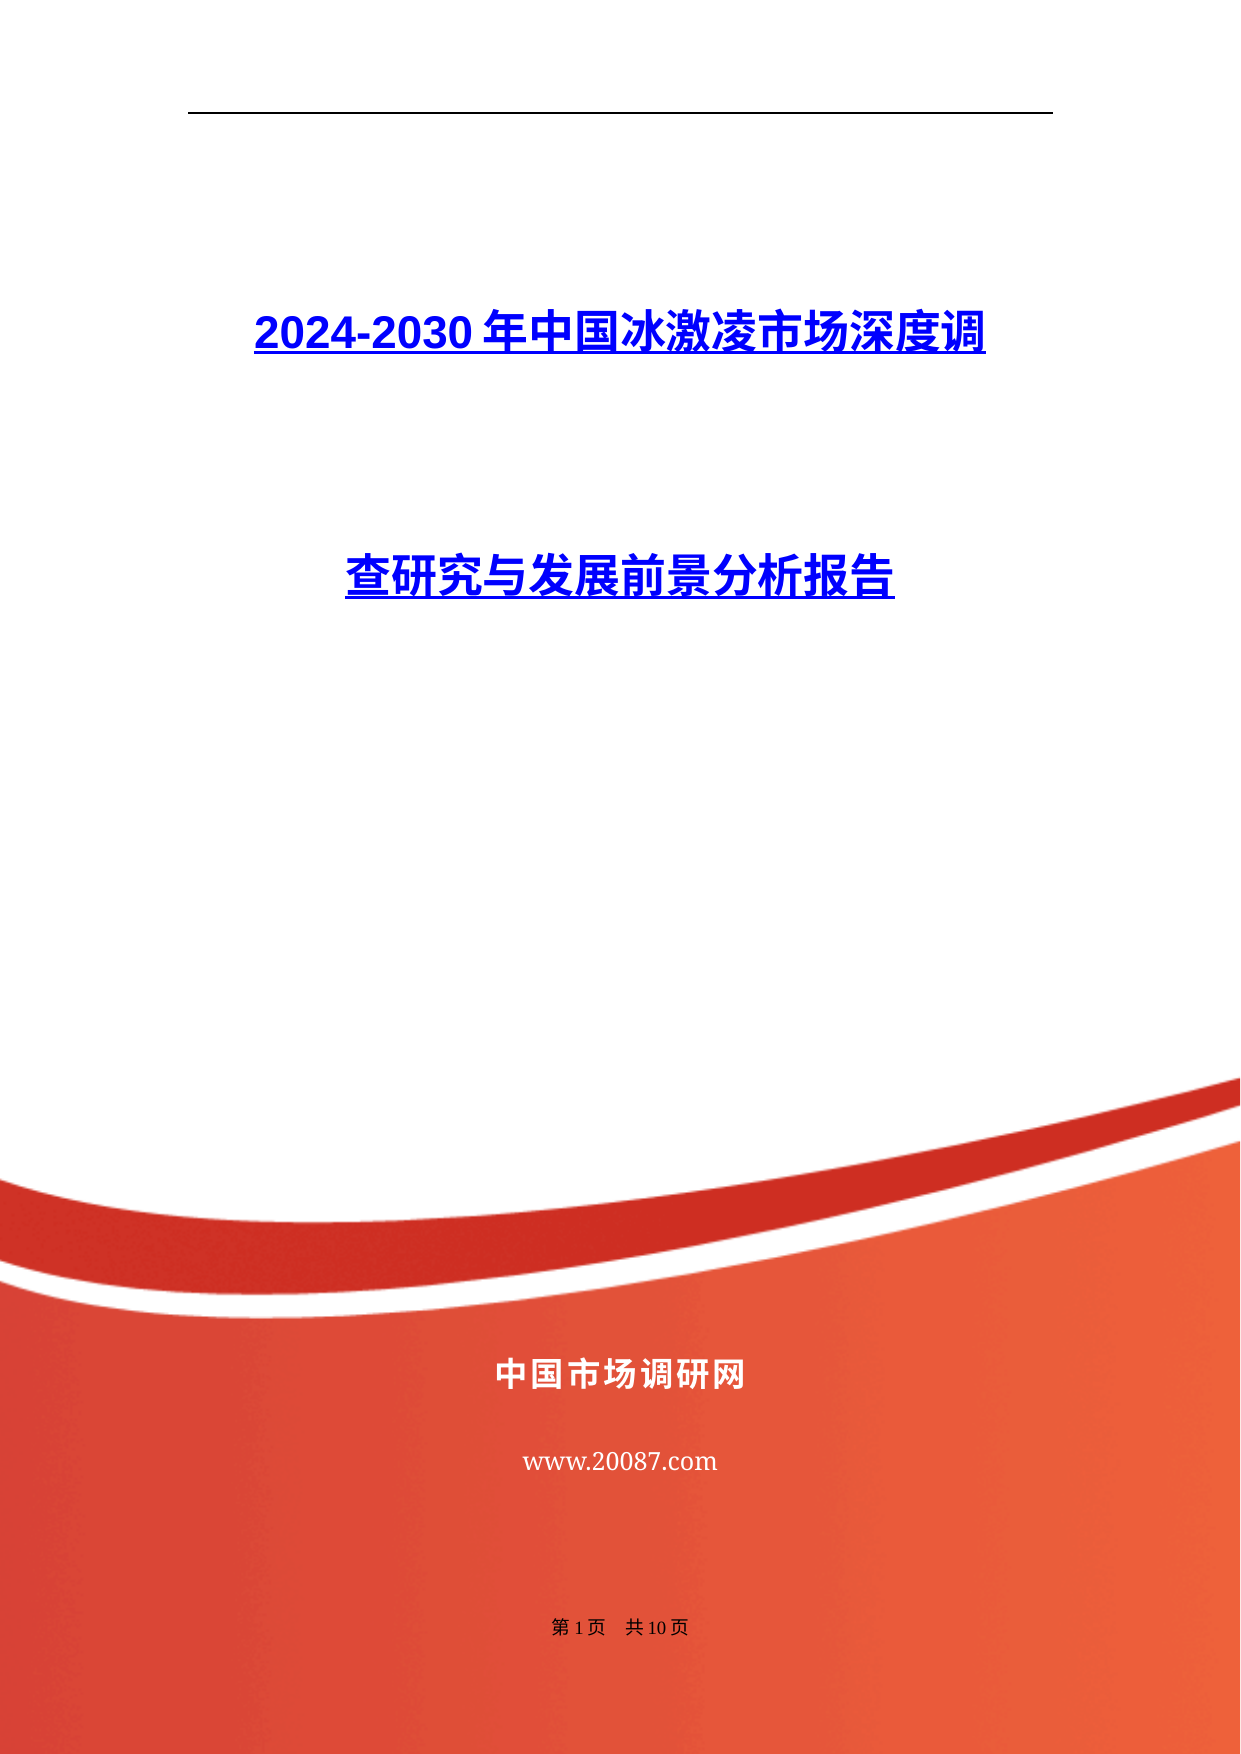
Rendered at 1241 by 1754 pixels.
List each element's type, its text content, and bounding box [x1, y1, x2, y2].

subtitle 中国市场调研网 [187, 1339, 1053, 1404]
picture [0, 1006, 1241, 1754]
table_header 2024-2030年中国冰激凌市场深度调查研究与发展前景分析报告 [188, 207, 1053, 773]
text www.20087.com [187, 1428, 1053, 1493]
